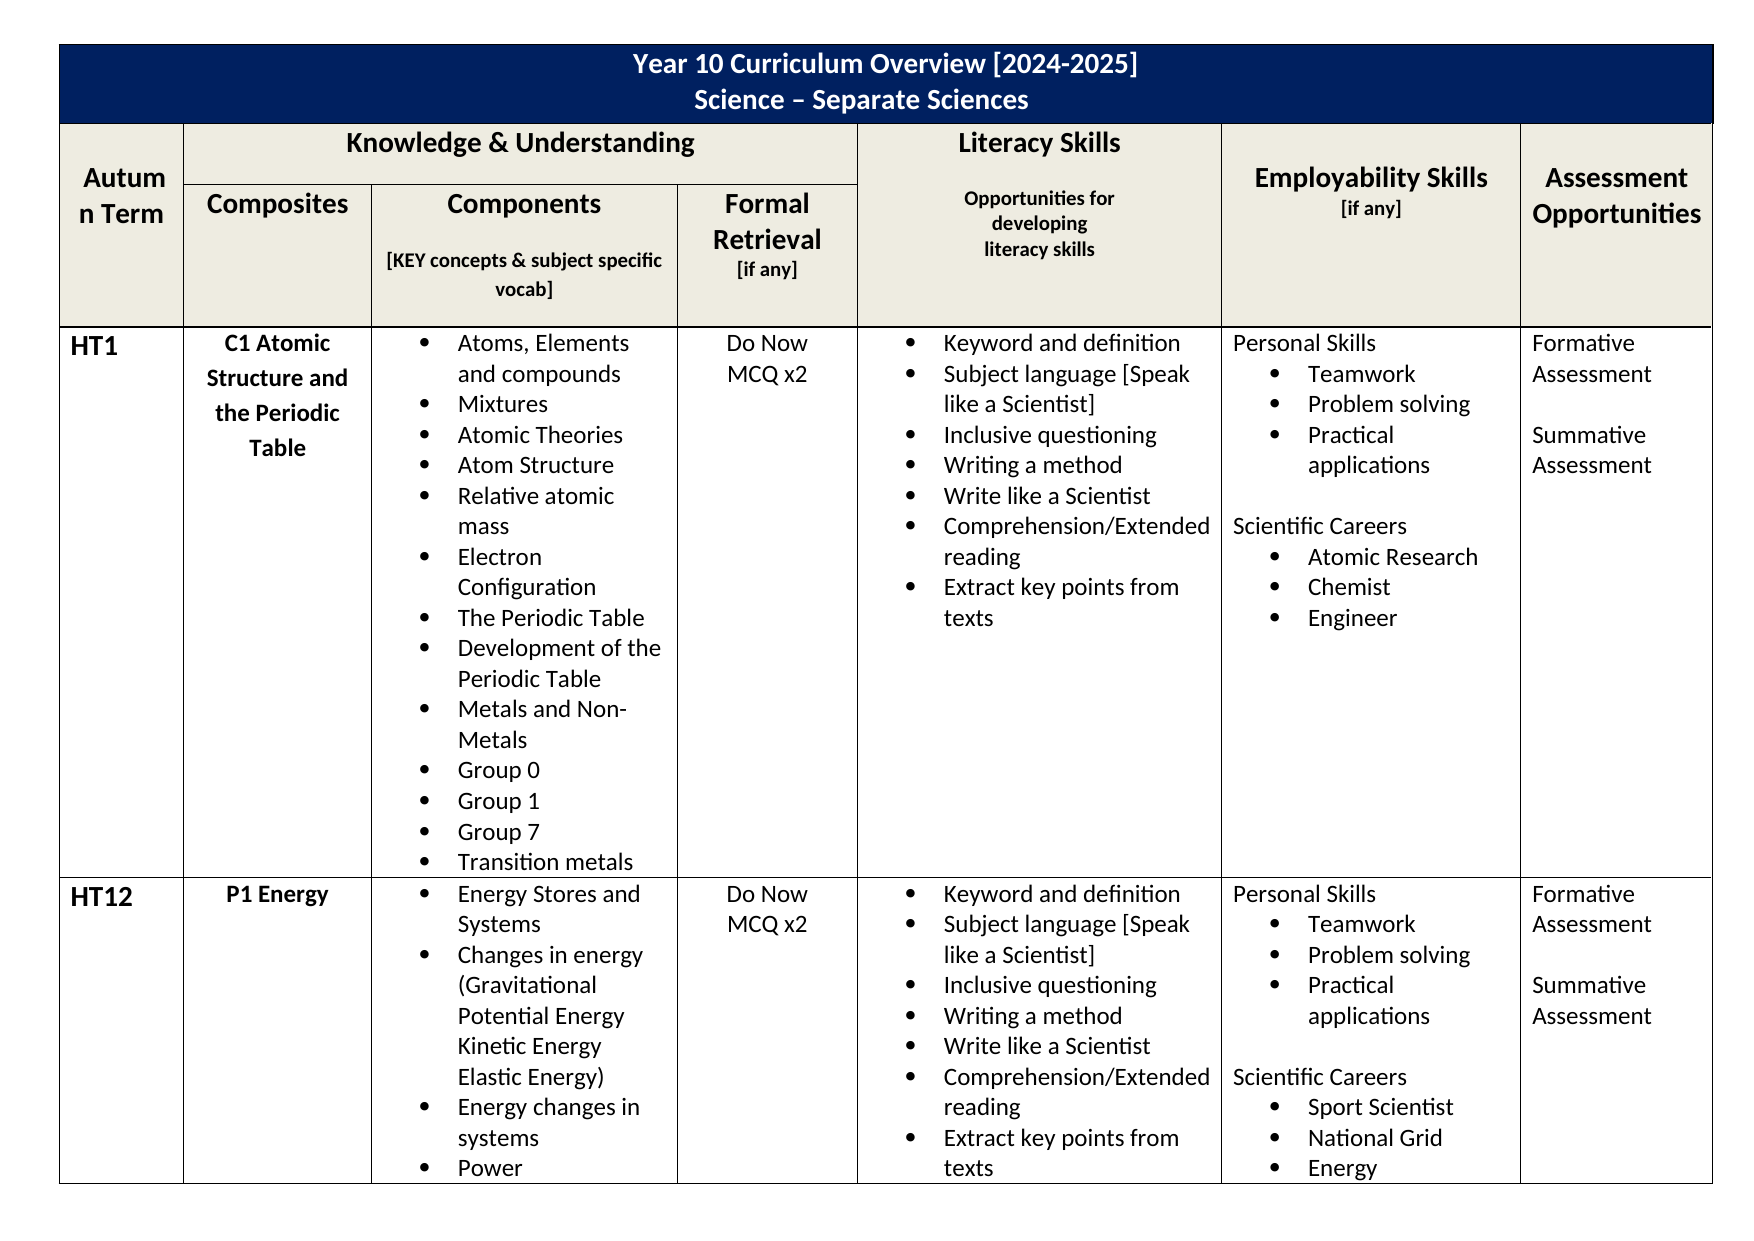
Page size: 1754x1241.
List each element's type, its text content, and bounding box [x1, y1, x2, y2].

table_cell HT12 [60, 878, 183, 1183]
table_cell Do Now MCQ x2 [678, 328, 857, 877]
table_cell Composites [184, 185, 371, 326]
table_cell HT1 [60, 328, 183, 877]
table_cell P1 Energy [184, 878, 371, 1183]
table_cell Do Now MCQ x2 [678, 878, 857, 1183]
table_header Year 10 Curriculum Overview [2024-2025] Science – Separate Sciences [60, 45, 1712, 123]
table_cell Autumn Term [60, 124, 183, 326]
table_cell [372, 878, 677, 1183]
table_cell Knowledge & Understanding [184, 124, 857, 184]
table_cell Formal Retrieval [if any] [678, 185, 857, 326]
table_cell Atoms, Elements and compounds Mixtures Atomic Theories Atom Structure Relative atomic mass Electron Configuration The Periodic Table Development of the Periodic Table Metals and Non-Metals Group 0 Group 1 Group 7 Transition metals [372, 328, 677, 877]
table_cell Assessment Opportunities [1521, 123, 1712, 326]
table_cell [858, 878, 1221, 1183]
table_cell C1 Atomic Structure and the Periodic Table [184, 328, 371, 877]
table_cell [1521, 877, 1712, 1183]
table_cell Employability Skills [if any] [1222, 124, 1520, 326]
table_cell Formative Assessment Summative Assessment [1521, 326, 1712, 877]
table_cell Literacy Skills Opportunities for developing literacy skills [858, 124, 1221, 326]
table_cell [1222, 878, 1520, 1183]
table_cell Components [KEY concepts & subject specific vocab] [372, 185, 677, 326]
table_cell Personal Skills Teamwork Problem solving Practical applications Scientific Careers Atomic Research Chemist Engineer [1222, 328, 1520, 877]
